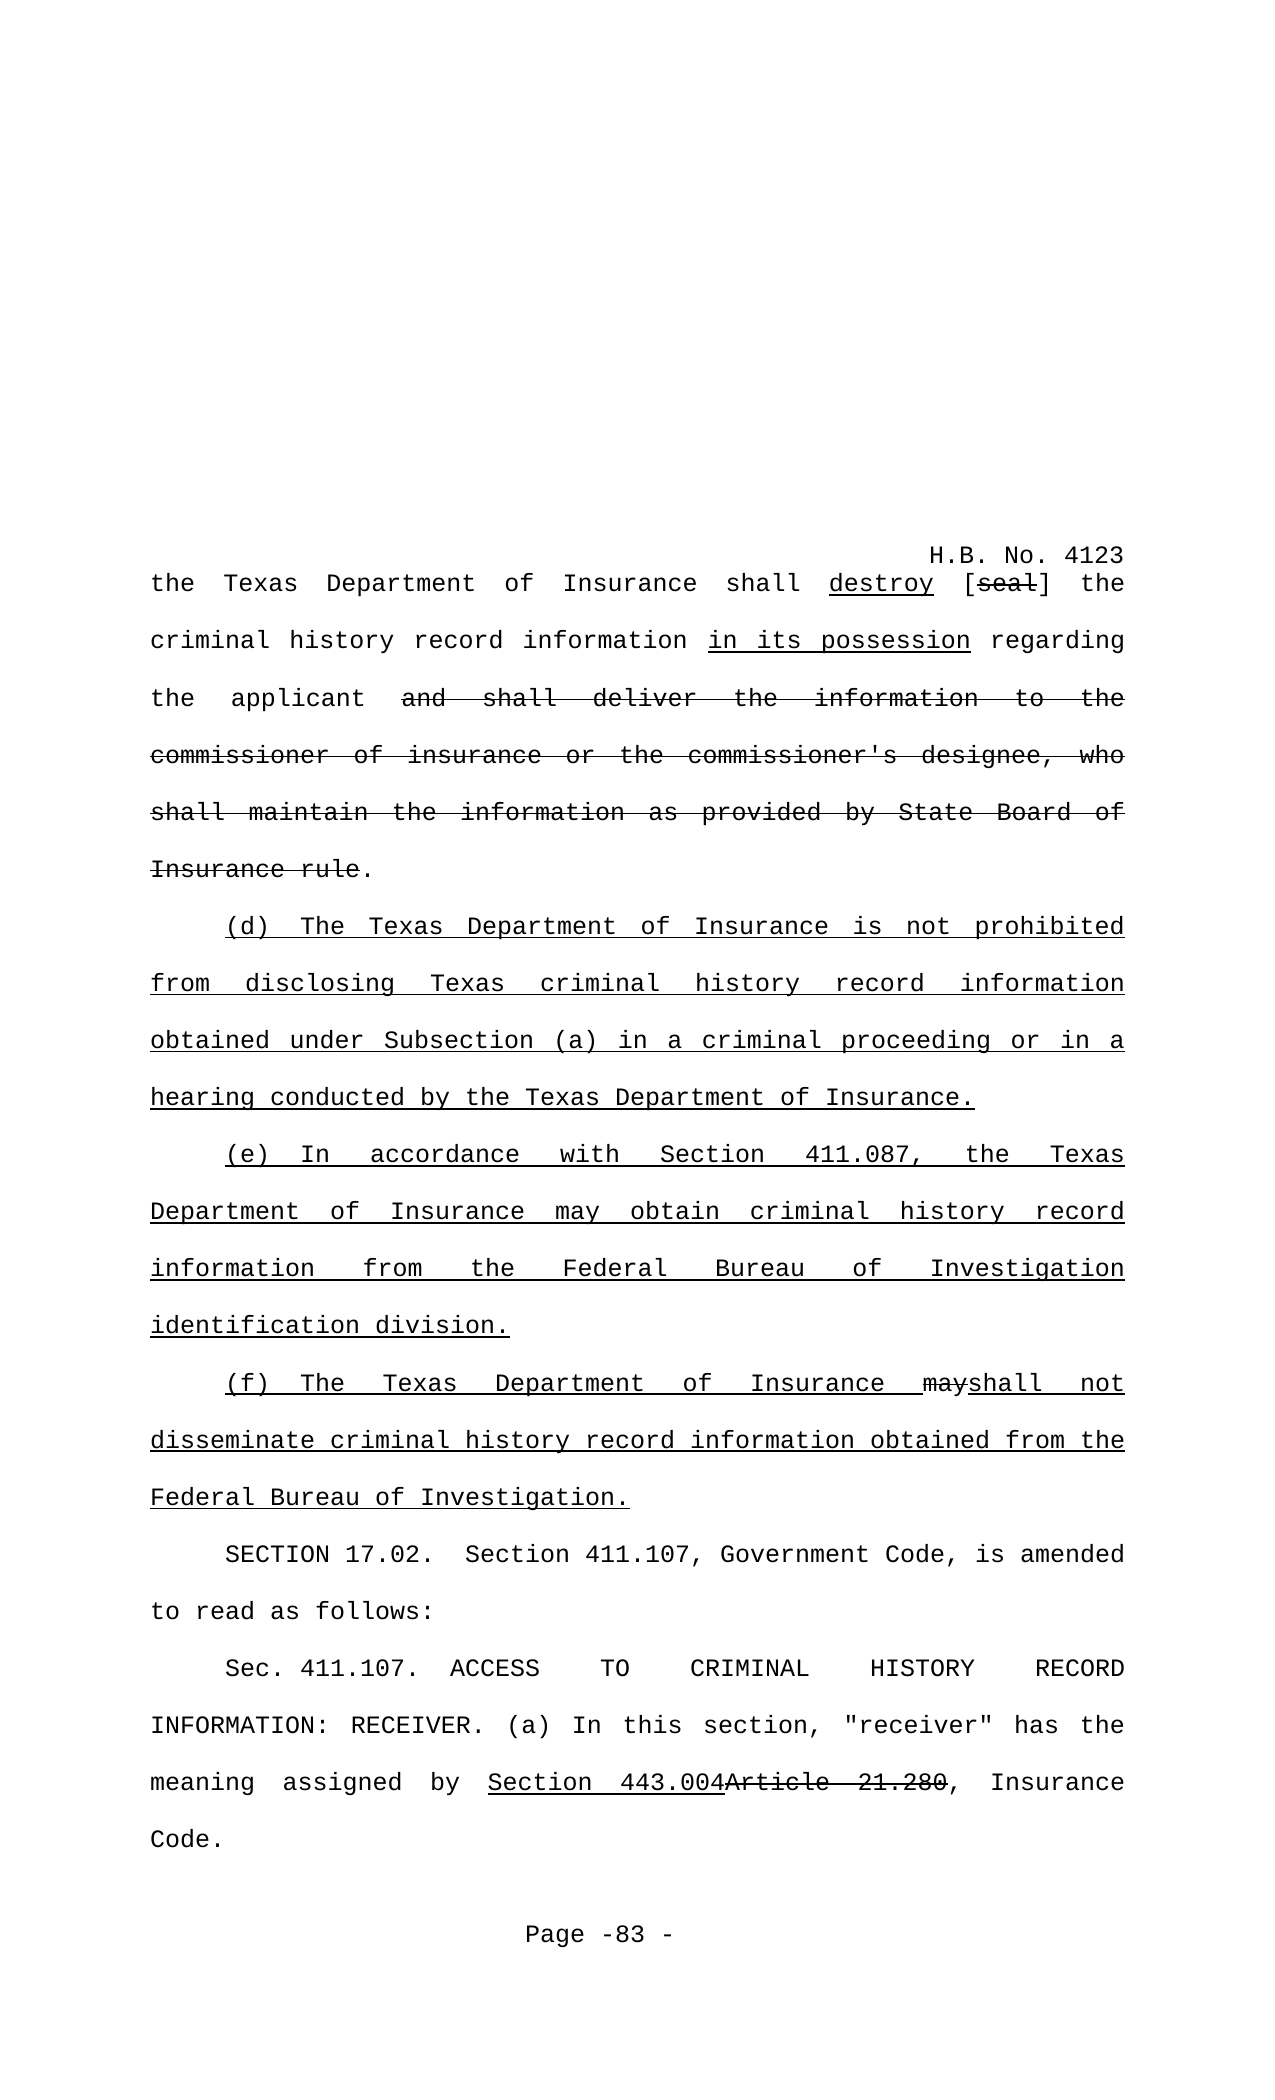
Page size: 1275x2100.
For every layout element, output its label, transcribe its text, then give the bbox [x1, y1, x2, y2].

text (e) In accordance with Section 411.087, the Texas Department of Insurance may obtain criminal history record information from the Federal Bureau of Investigation identification division. [150, 1281, 1125, 1341]
text (f) The Texas Department of Insurance mayshall not disseminate criminal history record information obtained from the Federal Bureau of Investigation. [150, 1370, 1125, 1450]
text (f) The Texas Department of Insurance mayshall not disseminate criminal history record information obtained from the Federal Bureau of Investigation. [150, 1452, 1125, 1513]
text (d) The Texas Department of Insurance is not prohibited from disclosing Texas criminal history record information obtained under Subsection (a) in a criminal proceeding or in a hearing conducted by the Texas Department of Insurance. [150, 1052, 1125, 1113]
text SECTION 17.02. Section 411.107, Government Code, is amended to read as follows: [150, 1541, 1125, 1627]
text (e) In accordance with Section 411.087, the Texas Department of Insurance may obtain criminal history record information from the Federal Bureau of Investigation identification division. [150, 1142, 1125, 1222]
text (d) The Texas Department of Insurance is not prohibited from disclosing Texas criminal history record information obtained under Subsection (a) in a criminal proceeding or in a hearing conducted by the Texas Department of Insurance. [150, 913, 1125, 994]
text (d) The Texas Department of Insurance is not prohibited from disclosing Texas criminal history record information obtained under Subsection (a) in a criminal proceeding or in a hearing conducted by the Texas Department of Insurance. [150, 995, 1125, 1051]
text Sec. 411.107. ACCESS TO CRIMINAL HISTORY RECORD INFORMATION: RECEIVER. (a) In this section, "receiver" has the meaning assigned by Section 443.004Article 21.280, Insurance Code. [150, 1655, 1125, 1855]
text (e) In accordance with Section 411.087, the Texas Department of Insurance may obtain criminal history record information from the Federal Bureau of Investigation identification division. [150, 1224, 1125, 1279]
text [150, 571, 1125, 756]
